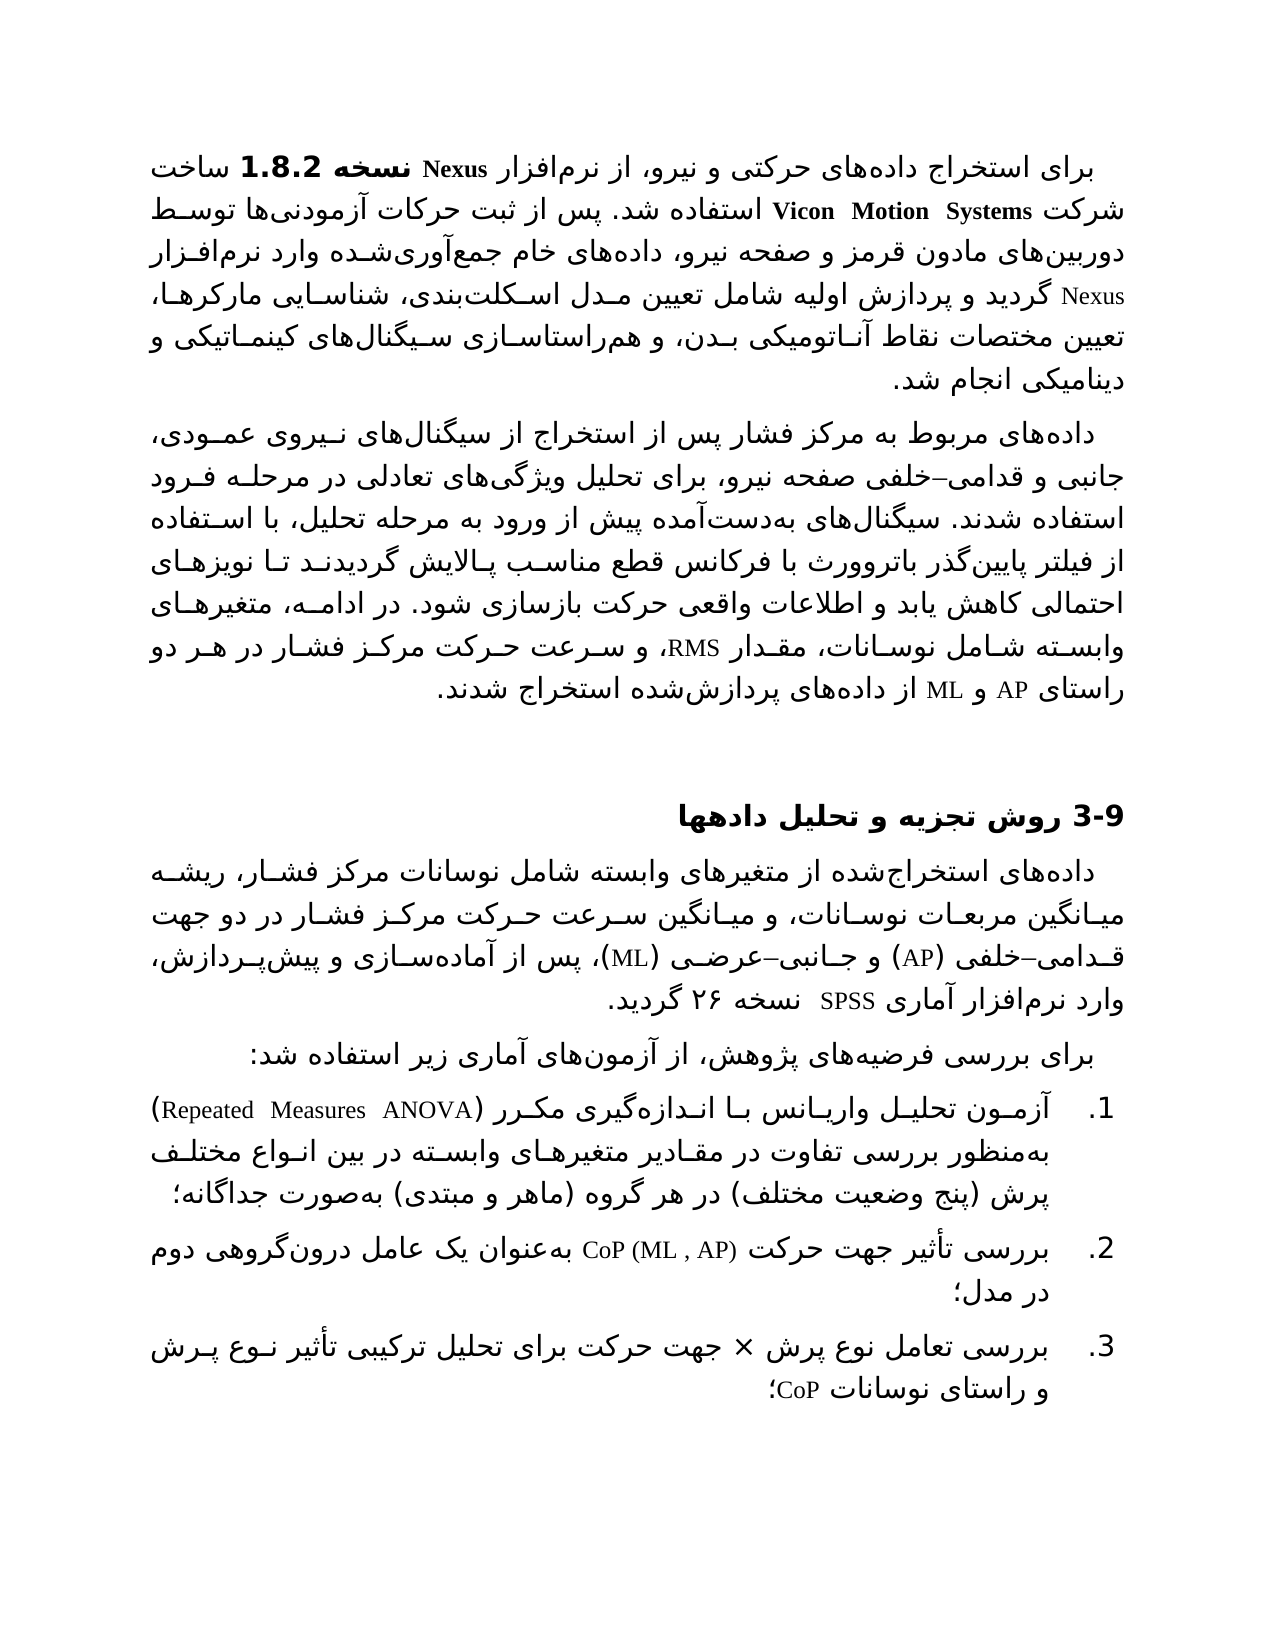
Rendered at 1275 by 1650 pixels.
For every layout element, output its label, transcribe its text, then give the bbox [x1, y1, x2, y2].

list بررسی تأثیر جهت حرکت CoP (ML , AP) به‌عنوان یک عامل درون‌گروهی دوم در مدل؛ [150, 1232, 1087, 1308]
list آزمون تحلیل واریانس با اندازه‌گیری مکرر (Repeated Measures ANOVA) به‌منظور بررسی تفاوت در مقادیر متغیرهای وابسته در بین انواع مختلف پرش (پنج وضعیت مختلف) در هر گروه (ماهر و مبتدی) به‌صورت جداگانه؛ [150, 1092, 1087, 1211]
text داده‌های استخراج‌شده از متغیرهای وابسته شامل نوسانات مرکز فشار، ریشه میانگین مربعات نوسانات، و میانگین سرعت حرکت مرکز فشار در دو جهت قدامی–خلفی (AP) و جانبی–عرضی (ML)، پس از آماده‌سازی و پیش‌پردازش، وارد نرم‌افزار آماری SPSS نسخه ۲۶ گردید. [150, 855, 1125, 1016]
list بررسی تعامل نوع پرش × جهت حرکت برای تحلیل ترکیبی تأثیر نوع پرش و راستای نوسانات CoP؛ [150, 1329, 1087, 1405]
text داده‌های مربوط به مرکز فشار پس از استخراج از سیگنال‌های نیروی عمودی، جانبی و قدامی–خلفی صفحه نیرو، برای تحلیل ویژگی‌های تعادلی در مرحله فرود استفاده شدند. سیگنال‌های به‌دست‌آمده پیش از ورود به مرحله تحلیل، با استفاده از فیلتر پایین‌گذر باتروورث با فرکانس قطع مناسب پالایش گردیدند تا نویزهای احتمالی کاهش یابد و اطلاعات واقعی حرکت بازسازی شود. در ادامه، متغیرهای وابسته شامل نوسانات، مقدار RMS، و سرعت حرکت مرکز فشار در هر دو راستای AP و ML از داده‌های پردازش‌شده استخراج شدند. [150, 417, 1125, 705]
text برای استخراج داده‌های حرکتی و نیرو، از نرم‌افزار Nexus نسخه 1.8.2 ساخت شرکت Vicon Motion Systems استفاده شد. پس از ثبت حرکات آزمودنی‌ها توسط دوربین‌های مادون قرمز و صفحه نیرو، داده‌های خام جمع‌آوری‌شده وارد نرم‌افزار Nexus گردید و پردازش اولیه شامل تعیین مدل اسکلت‌بندی، شناسایی مارکرها، تعیین مختصات نقاط آناتومیکی بدن، و هم‌راستاسازی سیگنال‌های کینماتیکی و دینامیکی انجام شد. [150, 150, 1125, 396]
text برای بررسی فرضیه‌های پژوهش، از آزمون‌های آماری زیر استفاده شد: [150, 1037, 1125, 1071]
subtitle 3-9 روش تجزیه و تحلیل دادهها [150, 800, 1125, 834]
